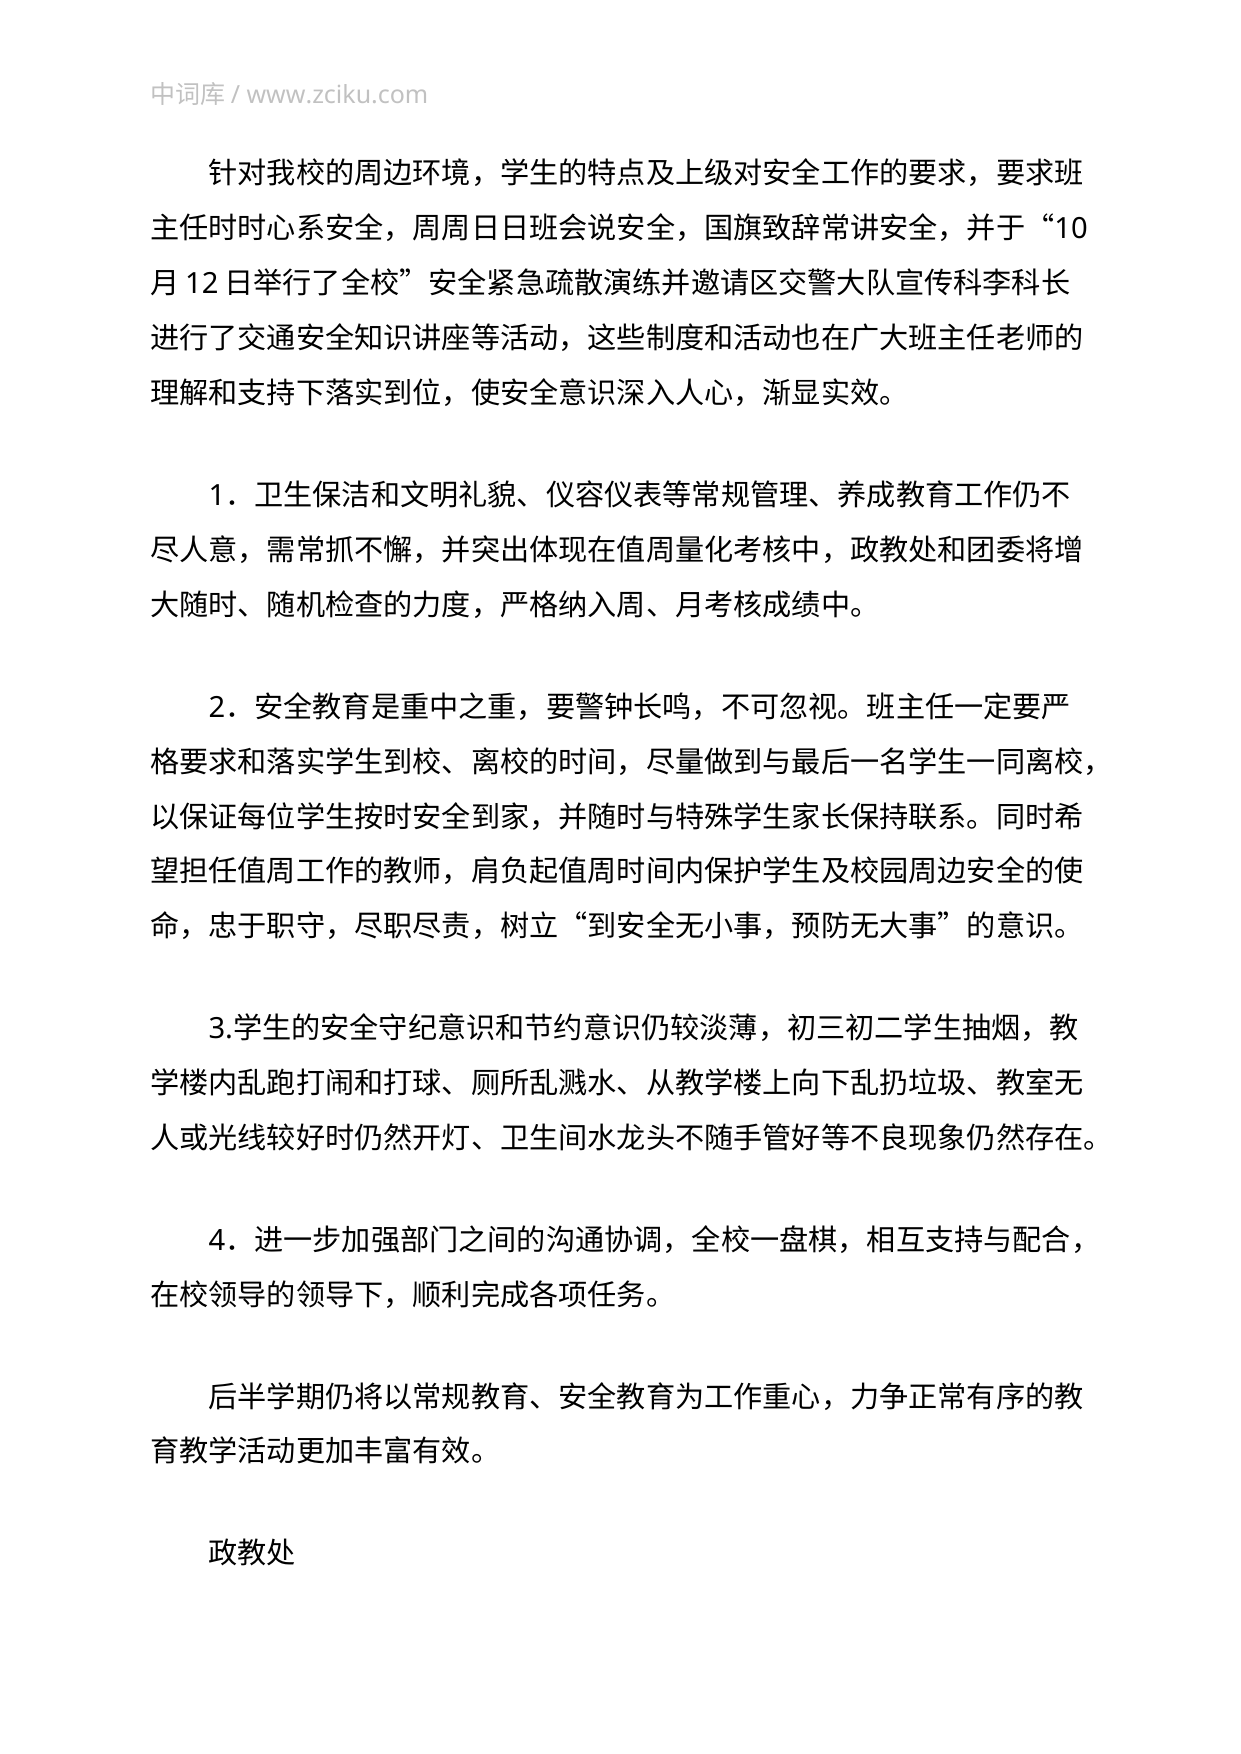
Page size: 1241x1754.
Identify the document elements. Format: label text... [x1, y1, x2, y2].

text 3.学生的安全守纪意识和节约意识仍较淡薄，初三初二学生抽烟，教学楼内乱跑打闹和打球、厕所乱溅水、从教学楼上向下乱扔垃圾、教室无人或光线较好时仍然开灯、卫生间水龙头不随手管好等不良现象仍然存在。 [150, 1005, 1090, 1157]
text 1．卫生保洁和文明礼貌、仪容仪表等常规管理、养成教育工作仍不尽人意，需常抓不懈，并突出体现在值周量化考核中，政教处和团委将增大随时、随机检查的力度，严格纳入周、月考核成绩中。 [150, 472, 1090, 624]
text 针对我校的周边环境，学生的特点及上级对安全工作的要求，要求班主任时时心系安全，周周日日班会说安全，国旗致辞常讲安全，并于“10月12日举行了全校”安全紧急疏散演练并邀请区交警大队宣传科李科长进行了交通安全知识讲座等活动，这些制度和活动也在广大班主任老师的理解和支持下落实到位，使安全意识深入人心，渐显实效。 [150, 150, 1090, 412]
text 4．进一步加强部门之间的沟通协调，全校一盘棋，相互支持与配合，在校领导的领导下，顺利完成各项任务。 [150, 1216, 1090, 1314]
text 政教处 [150, 1530, 1090, 1572]
text 2．安全教育是重中之重，要警钟长鸣，不可忽视。班主任一定要严格要求和落实学生到校、离校的时间，尽量做到与最后一名学生一同离校，以保证每位学生按时安全到家，并随时与特殊学生家长保持联系。同时希望担任值周工作的教师，肩负起值周时间内保护学生及校园周边安全的使命，忠于职守，尽职尽责，树立“到安全无小事，预防无大事”的意识。 [150, 683, 1090, 945]
text 后半学期仍将以常规教育、安全教育为工作重心，力争正常有序的教育教学活动更加丰富有效。 [150, 1373, 1090, 1470]
